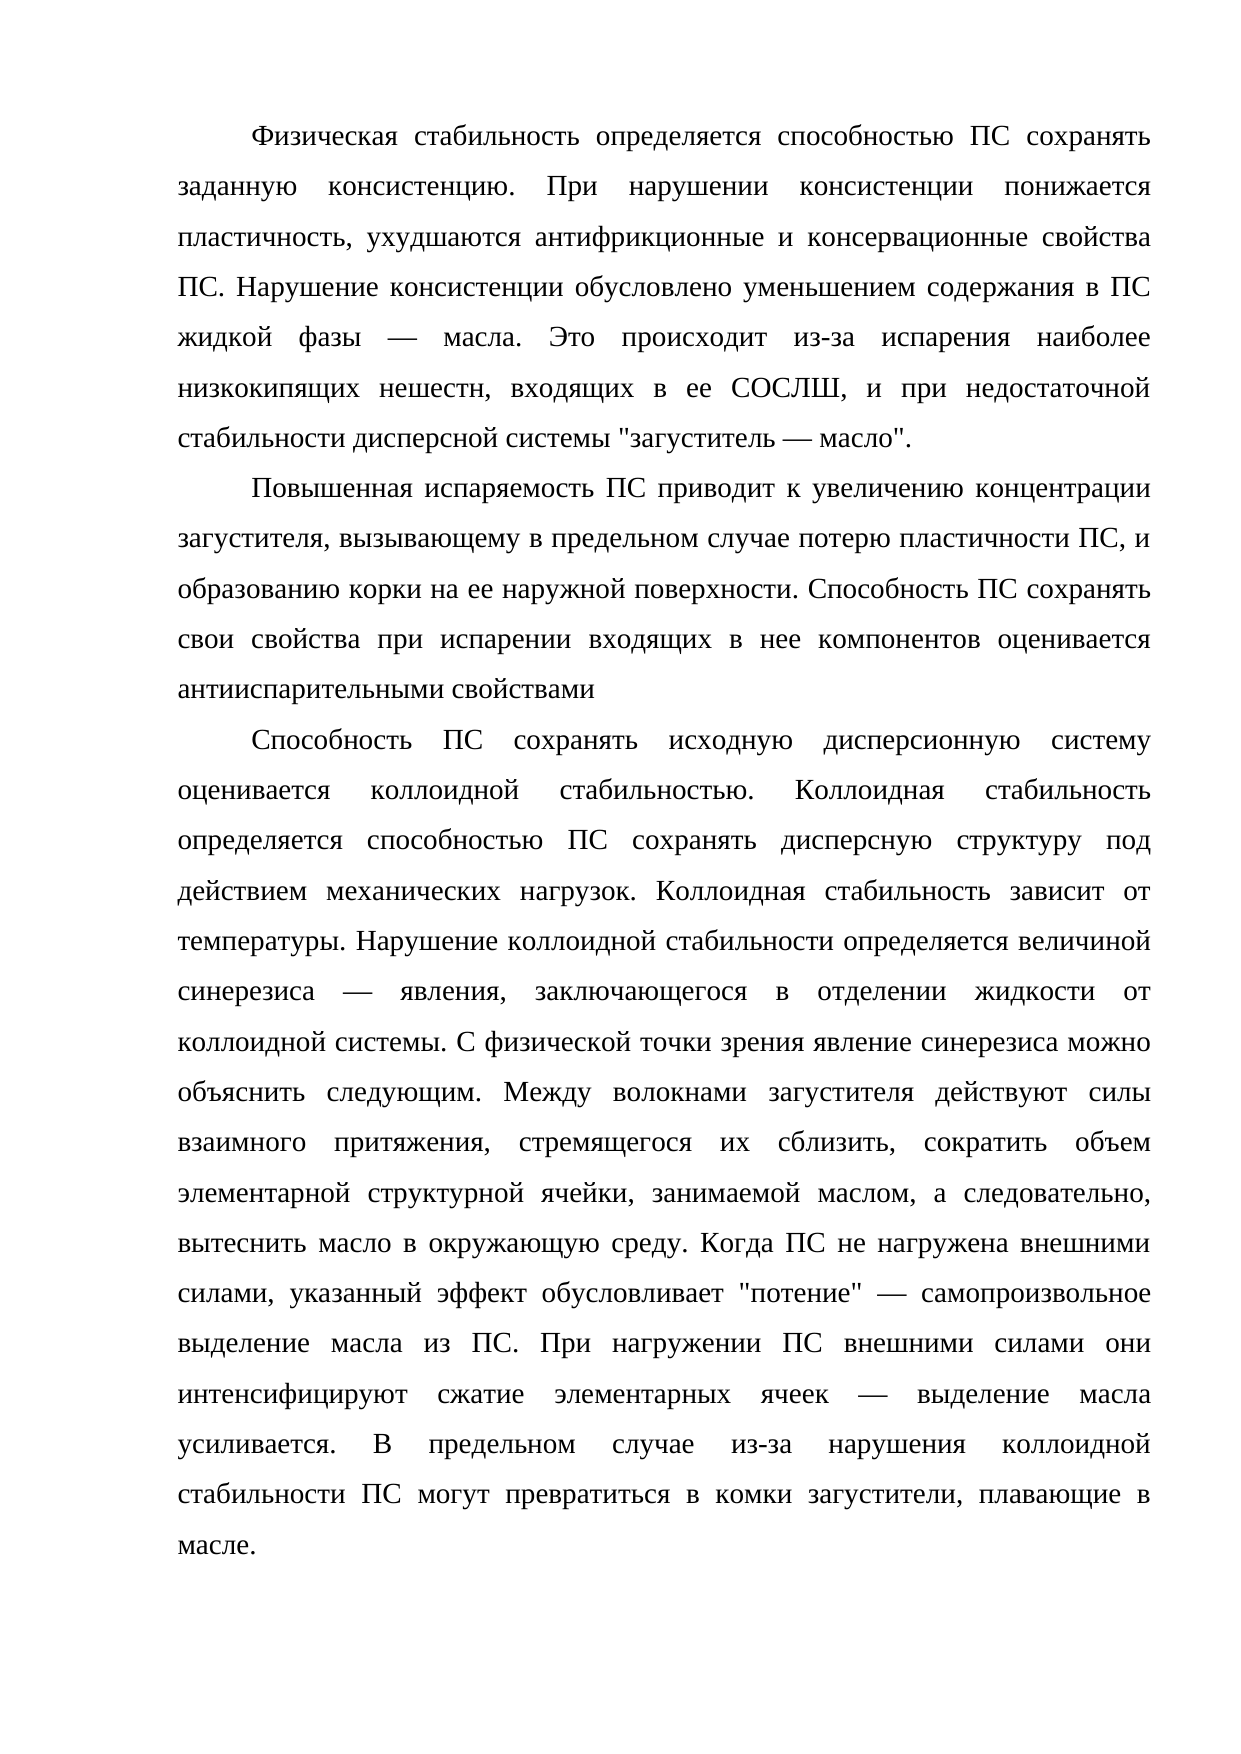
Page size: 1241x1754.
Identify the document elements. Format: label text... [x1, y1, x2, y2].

text Повышенная испаряемость ПС приводит к увеличению концентрации загустителя, вызывающему в предельном случае потерю пластичности ПС, и образованию корки на ее наружной поверхности. Способность ПС сохранять свои свойства при испарении входящих в нее компонентов оценивается антииспарительными свойствами [177, 470, 1152, 705]
text Физическая стабильность определяется способностью ПС сохранять заданную консистенцию. При нарушении консистенции понижается пластичность, ухудшаются антифрикционные и консервационные свойства ПС. Нарушение консистенции обусловлено уменьшением содержания в ПС жидкой фазы — масла. Это происходит из-за испарения наиболее низкокипящих нешестн, входящих в ее СОСЛШ, и при недостаточной стабильности дисперсной системы "загуститель — масло". [177, 118, 1152, 453]
text Способность ПС сохранять исходную дисперсионную систему оценивается коллоидной стабильностью. Коллоидная стабильность определяется способностью ПС сохранять дисперсную структуру под действием механических нагрузок. Коллоидная стабильность зависит от температуры. Нарушение коллоидной стабильности определяется величиной синерезиса — явления, заключающегося в отделении жидкости от коллоидной системы. С физической точки зрения явление синерезиса можно объяснить следующим. Между волокнами загустителя действуют силы взаимного притяжения, стремящегося их сблизить, сократить объем элементарной структурной ячейки, занимаемой маслом, а следовательно, вытеснить масло в окружающую среду. Когда ПС не нагружена внешними силами, указанный эффект обусловливает "потение" — самопроизвольное выделение масла из ПС. При нагружении ПС внешними силами они интенсифицируют сжатие элементарных ячеек — выделение масла усиливается. В предельном случае из-за нарушения коллоидной стабильности ПС могут превратиться в комки загустители, плавающие в масле. [177, 722, 1152, 1560]
